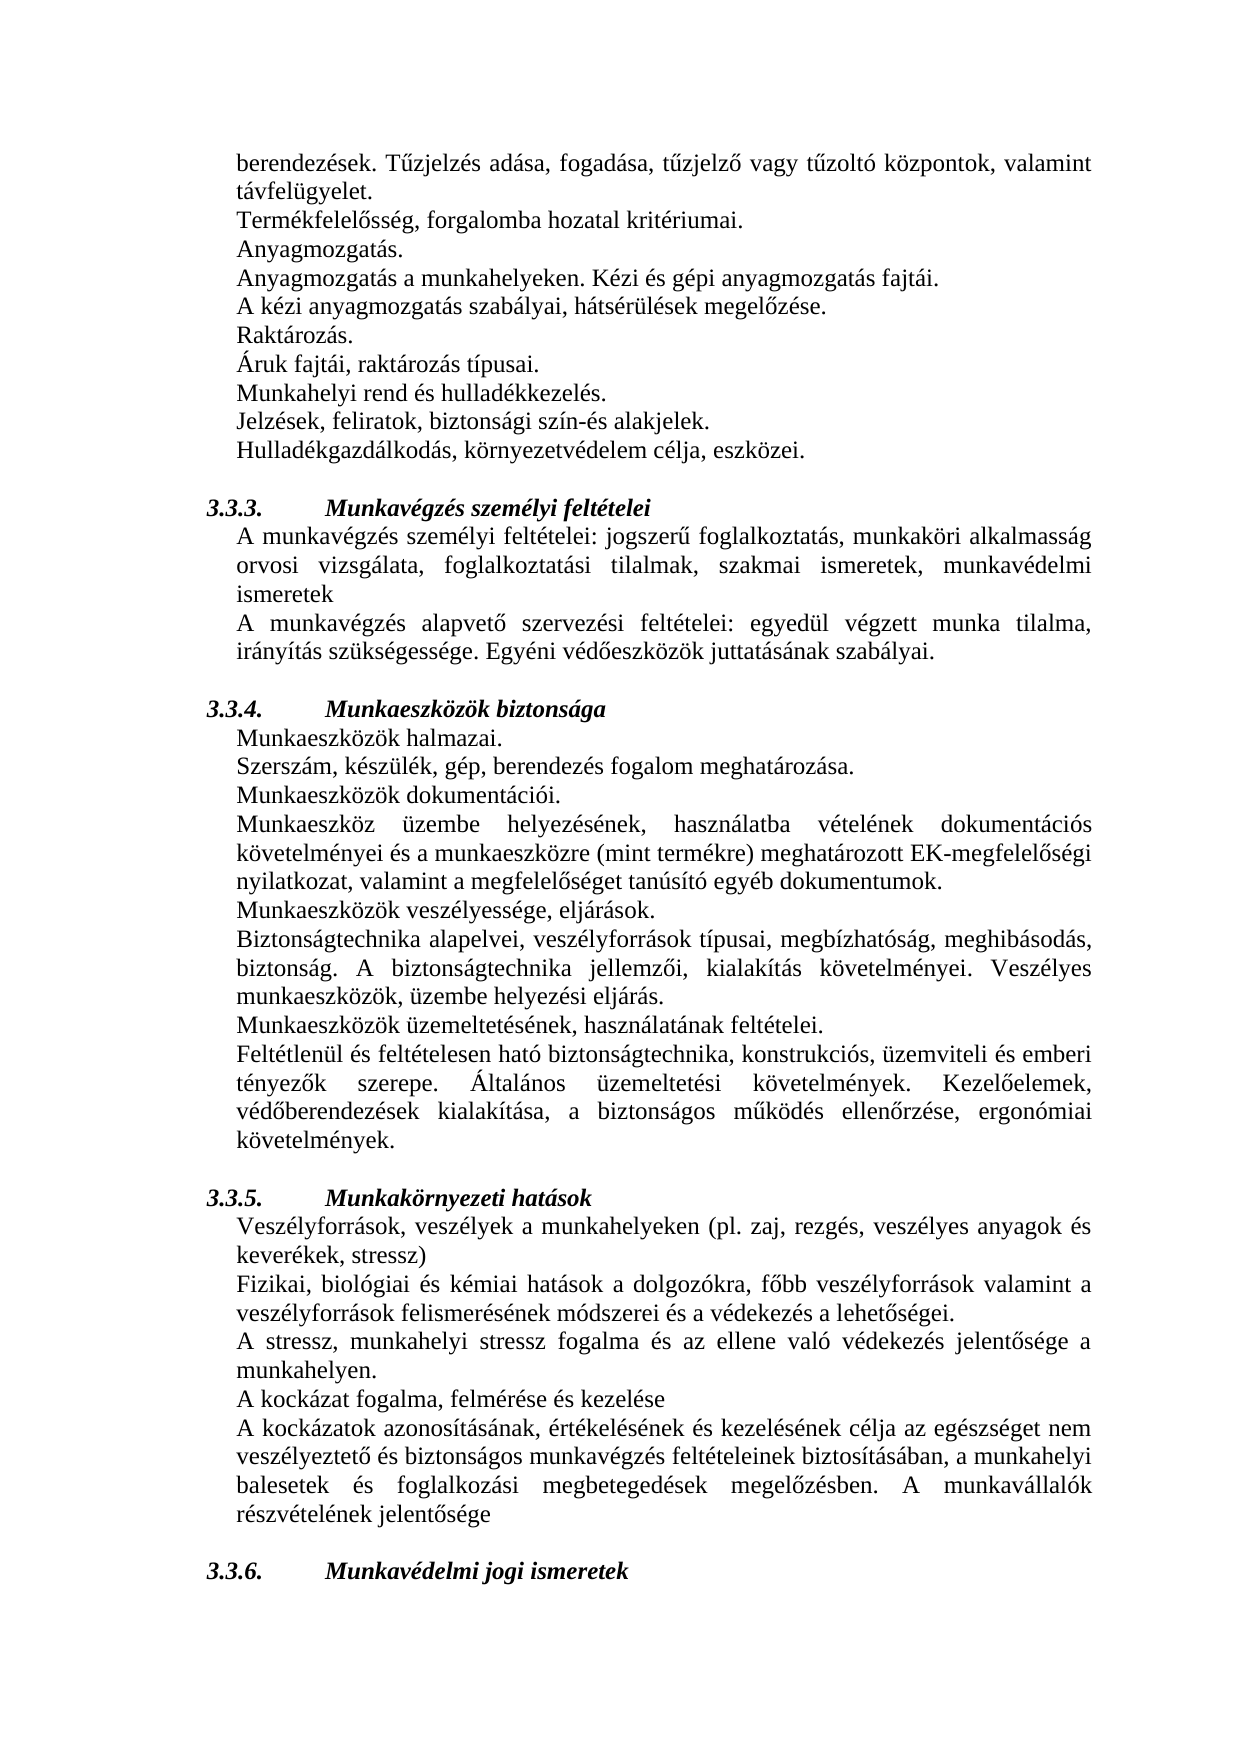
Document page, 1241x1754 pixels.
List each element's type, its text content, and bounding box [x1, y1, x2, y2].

text Hulladékgazdálkodás, környezetvédelem célja, eszközei. [236, 435, 1093, 464]
text A kockázatok azonosításának, értékelésének és kezelésének célja az egészséget nem veszélyeztető és biztonságos munkavégzés feltételeinek biztosításában, a munkahelyi balesetek és foglalkozási megbetegedések megelőzésben. A munkavállalók részvételének jelentősége [236, 1413, 1093, 1528]
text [236, 148, 1093, 205]
text A kézi anyagmozgatás szabályai, hátsérülések megelőzése. [236, 291, 1093, 320]
text Munkaeszközök veszélyessége, eljárások. [236, 895, 1093, 924]
text Szerszám, készülék, gép, berendezés fogalom meghatározása. [236, 751, 1093, 780]
text Veszélyforrások, veszélyek a munkahelyeken (pl. zaj, rezgés, veszélyes anyagok és keverékek, stressz) [236, 1211, 1093, 1269]
text Munkahelyi rend és hulladékkezelés. [236, 378, 1093, 406]
list Munkakörnyezeti hatások [207, 1183, 1093, 1211]
list Munkavédelmi jogi ismeretek [207, 1556, 1093, 1585]
text Jelzések, feliratok, biztonsági szín-és alakjelek. [236, 406, 1093, 435]
text Munkaeszközök halmazai. [236, 723, 1093, 751]
text A munkavégzés személyi feltételei: jogszerű foglalkoztatás, munkaköri alkalmasság orvosi vizsgálata, foglalkoztatási tilalmak, szakmai ismeretek, munkavédelmi ismeretek [236, 521, 1093, 608]
text Feltétlenül és feltételesen ható biztonságtechnika, konstrukciós, üzemviteli és emberi tényezők szerepe. Általános üzemeltetési követelmények. Kezelőelemek, védőberendezések kialakítása, a biztonságos működés ellenőrzése, ergonómiai követelmények. [236, 1039, 1093, 1154]
text Biztonságtechnika alapelvei, veszélyforrások típusai, megbízhatóság, meghibásodás, biztonság. A biztonságtechnika jellemzői, kialakítás követelményei. Veszélyes munkaeszközök, üzembe helyezési eljárás. [236, 924, 1093, 1010]
text Munkaeszköz üzembe helyezésének, használatba vételének dokumentációs követelményei és a munkaeszközre (mint termékre) meghatározott EK-megfelelőségi nyilatkozat, valamint a megfelelőséget tanúsító egyéb dokumentumok. [236, 809, 1093, 895]
text A kockázat fogalma, felmérése és kezelése [236, 1384, 1093, 1413]
text Termékfelelősség, forgalomba hozatal kritériumai. [236, 205, 1093, 234]
text Munkaeszközök üzemeltetésének, használatának feltételei. [236, 1010, 1093, 1039]
text A munkavégzés alapvető szervezési feltételei: egyedül végzett munka tilalma, irányítás szükségessége. Egyéni védőeszközök juttatásának szabályai. [236, 608, 1093, 665]
text Áruk fajtái, raktározás típusai. [236, 349, 1093, 378]
text Fizikai, biológiai és kémiai hatások a dolgozókra, főbb veszélyforrások valamint a veszélyforrások felismerésének módszerei és a védekezés a lehetőségei. [236, 1269, 1093, 1326]
text Munkaeszközök dokumentációi. [236, 780, 1093, 809]
list Munkavégzés személyi feltételei [207, 493, 1093, 521]
text Anyagmozgatás a munkahelyeken. Kézi és gépi anyagmozgatás fajtái. [236, 263, 1093, 291]
text A stressz, munkahelyi stressz fogalma és az ellene való védekezés jelentősége a munkahelyen. [236, 1326, 1093, 1384]
list Munkaeszközök biztonsága [207, 694, 1093, 723]
text Raktározás. [236, 320, 1093, 349]
text Anyagmozgatás. [236, 234, 1093, 263]
